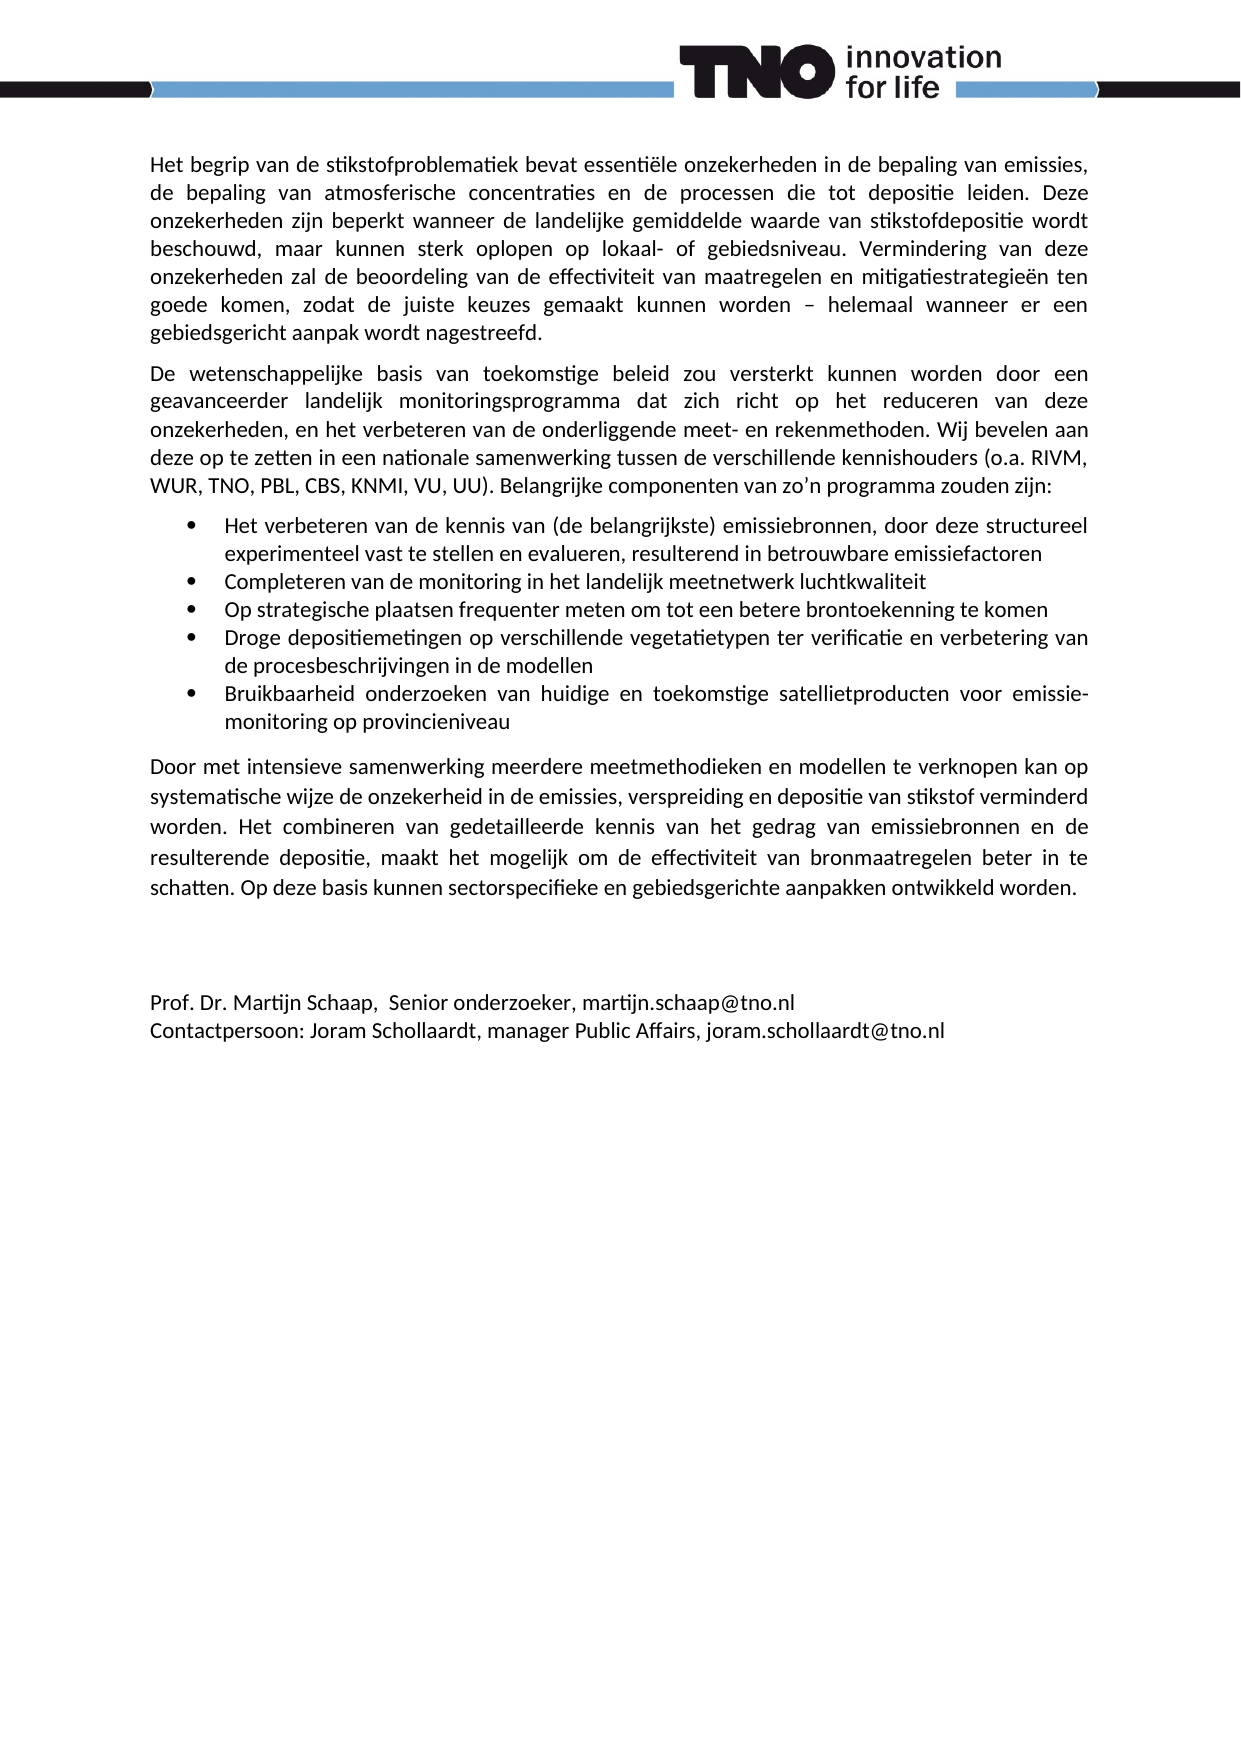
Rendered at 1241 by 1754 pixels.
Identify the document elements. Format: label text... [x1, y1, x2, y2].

text Door met intensieve samenwerking meerdere meetmethodieken en modellen te verknopen kan op systematische wijze de onzekerheid in de emissies, verspreiding en depositie van stikstof verminderd worden. Het combineren van gedetailleerde kennis van het gedrag van emissiebronnen en de resulterende depositie, maakt het mogelijk om de effectiviteit van bronmaatregelen beter in te schatten. Op deze basis kunnen sectorspecifieke en gebiedsgerichte aanpakken ontwikkeld worden. [150, 752, 1090, 901]
text Contactpersoon: Joram Schollaardt, manager Public Affairs, joram.schollaardt@tno.nl [150, 1016, 1090, 1044]
list Bruikbaarheid onderzoeken van huidige en toekomstige satellietproducten voor emissie-monitoring op provincieniveau [187, 679, 1090, 735]
text Het begrip van de stikstofproblematiek bevat essentiële onzekerheden in de bepaling van emissies, de bepaling van atmosferische concentraties en de processen die tot depositie leiden. Deze onzekerheden zijn beperkt wanneer de landelijke gemiddelde waarde van stikstofdepositie wordt beschouwd, maar kunnen sterk oplopen op lokaal- of gebiedsniveau. Vermindering van deze onzekerheden zal de beoordeling van de effectiviteit van maatregelen en mitigatiestrategieën ten goede komen, zodat de juiste keuzes gemaakt kunnen worden – helemaal wanneer er een gebiedsgericht aanpak wordt nagestreefd. [150, 150, 1090, 346]
list Completeren van de monitoring in het landelijk meetnetwerk luchtkwaliteit [187, 567, 1090, 595]
list Het verbeteren van de kennis van (de belangrijkste) emissiebronnen, door deze structureel experimenteel vast te stellen en evalueren, resulterend in betrouwbare emissiefactoren [187, 511, 1090, 567]
text De wetenschappelijke basis van toekomstige beleid zou versterkt kunnen worden door een geavanceerder landelijk monitoringsprogramma dat zich richt op het reduceren van deze onzekerheden, en het verbeteren van de onderliggende meet- en rekenmethoden. Wij bevelen aan deze op te zetten in een nationale samenwerking tussen de verschillende kennishouders (o.a. RIVM, WUR, TNO, PBL, CBS, KNMI, VU, UU). Belangrijke componenten van zo’n programma zouden zijn: [150, 359, 1090, 499]
list Droge depositiemetingen op verschillende vegetatietypen ter verificatie en verbetering van de procesbeschrijvingen in de modellen [187, 623, 1090, 679]
picture [0, 0, 1241, 149]
text Prof. Dr. Martijn Schaap, Senior onderzoeker, martijn.schaap@tno.nl [150, 988, 1090, 1016]
list Op strategische plaatsen frequenter meten om tot een betere brontoekenning te komen [187, 595, 1090, 623]
